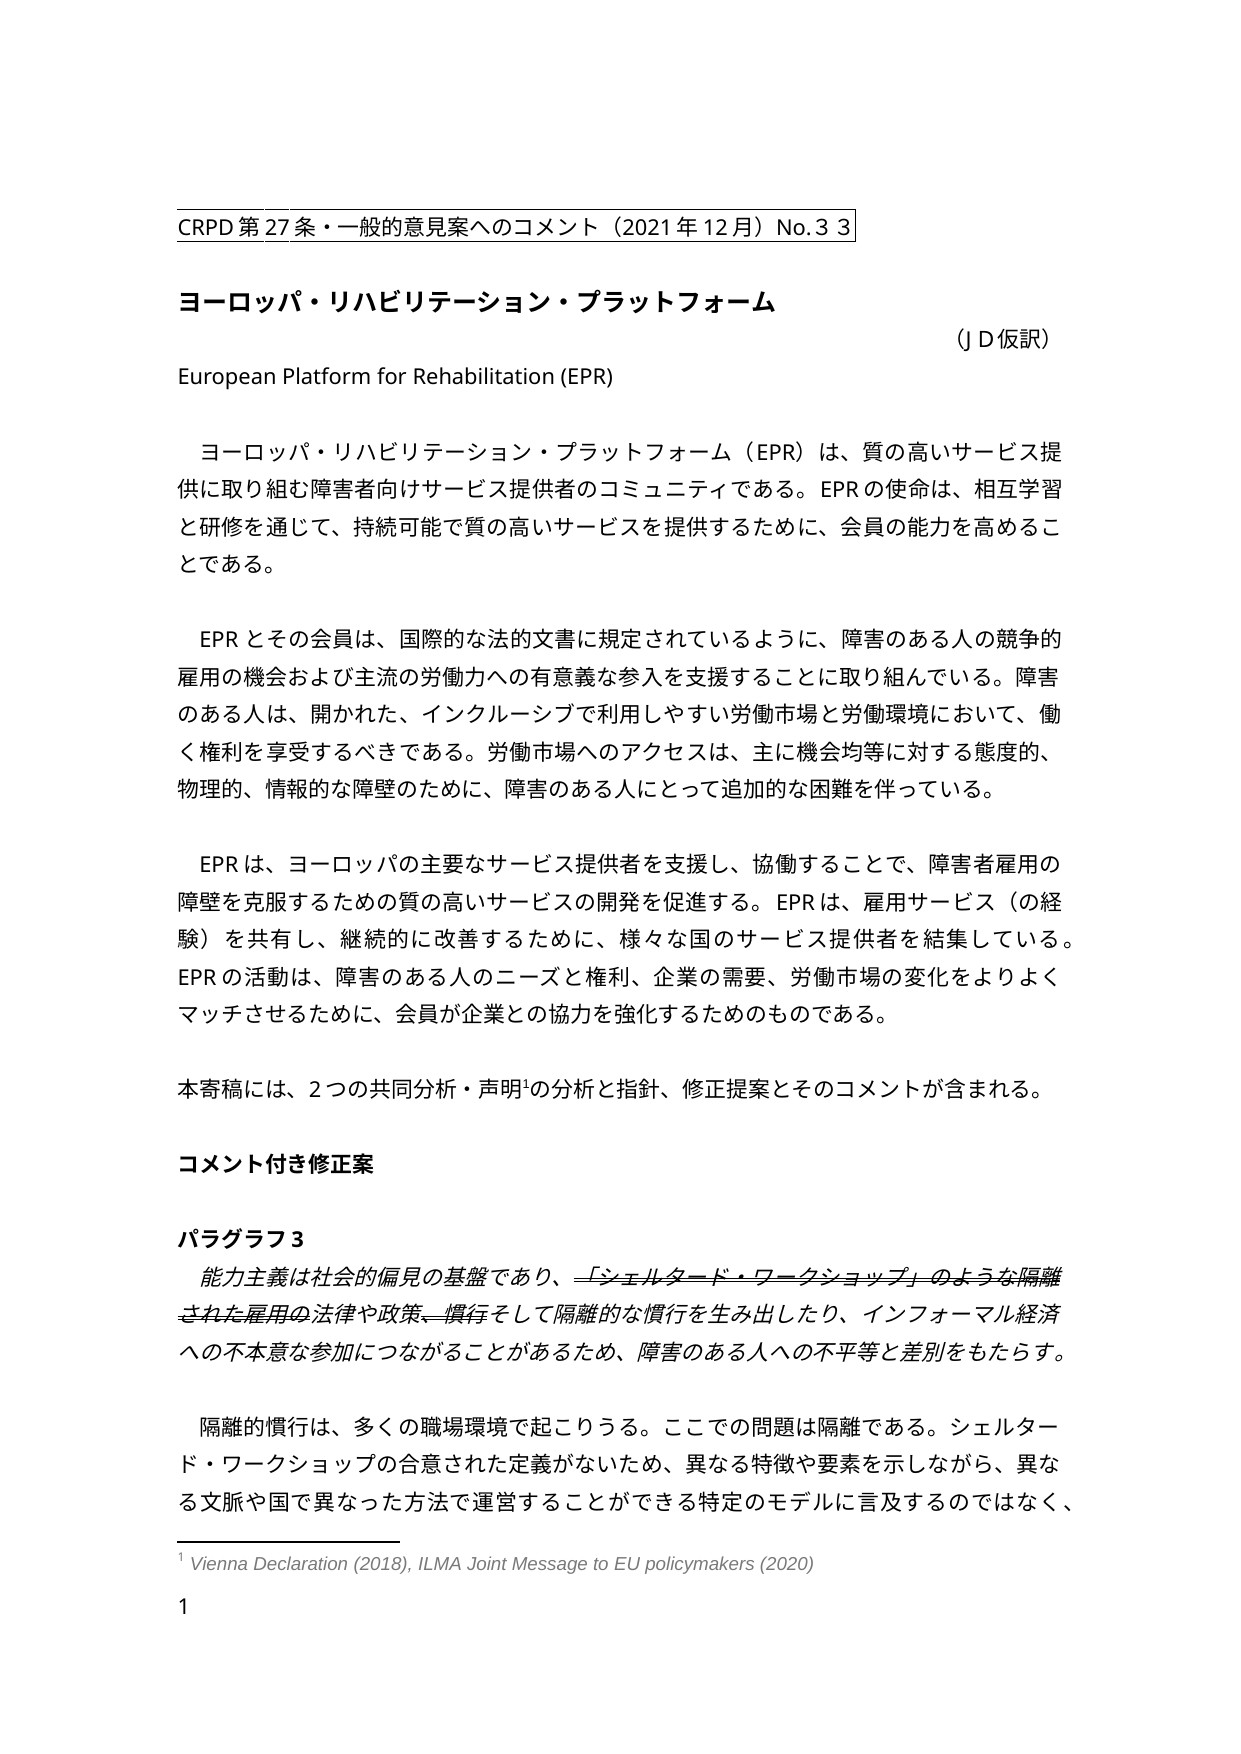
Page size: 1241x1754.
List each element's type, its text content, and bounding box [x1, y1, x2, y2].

text ヨーロッパ・リハビリテーション・プラットフォーム [177, 282, 1063, 319]
text EPRは、ヨーロッパの主要なサービス提供者を支援し、協働することで、障害者雇用の障壁を克服するための質の高いサービスの開発を促進する。EPRは、雇用サービス（の経験）を共有し、継続的に改善するために、様々な国のサービス提供者を結集している。EPRの活動は、障害のある人のニーズと権利、企業の需要、労働市場の変化をよりよくマッチさせるために、会員が企業との協力を強化するためのものである。 [177, 844, 1063, 1032]
text パラグラフ3 [177, 1219, 1063, 1257]
text （JＤ仮訳） [177, 319, 1063, 357]
text ヨーロッパ・リハビリテーション・プラットフォーム（EPR）は、質の高いサービス提供に取り組む障害者向けサービス提供者のコミュニティである。EPRの使命は、相互学習と研修を通じて、持続可能で質の高いサービスを提供するために、会員の能力を高めることである。 [177, 432, 1063, 582]
text CRPD第27条・一般的意見案へのコメント（2021年12月）No.３３ [177, 207, 1063, 244]
text コメント付き修正案 [177, 1144, 1063, 1182]
text EPR とその会員は、国際的な法的文書に規定されているように、障害のある人の競争的雇用の機会および主流の労働力への有意義な参入を支援することに取り組んでいる。障害のある人は、開かれた、インクルーシブで利用しやすい労働市場と労働環境において、働く権利を享受するべきである。労働市場へのアクセスは、主に機会均等に対する態度的、物理的、情報的な障壁のために、障害のある人にとって追加的な困難を伴っている。 [177, 619, 1063, 807]
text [177, 1407, 1063, 1519]
text European Platform for Rehabilitation (EPR) [177, 357, 1063, 394]
text 能力主義は社会的偏見の基盤であり、「シェルタード・ワークショップ」のような隔離された雇用の法律や政策、慣行そして隔離的な慣行を生み出したり、インフォーマル経済への不本意な参加につながることがあるため、障害のある人への不平等と差別をもたらす。 [177, 1257, 1063, 1369]
text 本寄稿には、2つの共同分析・声明の分析と指針、修正提案とそのコメントが含まれる。 [177, 1069, 1063, 1107]
